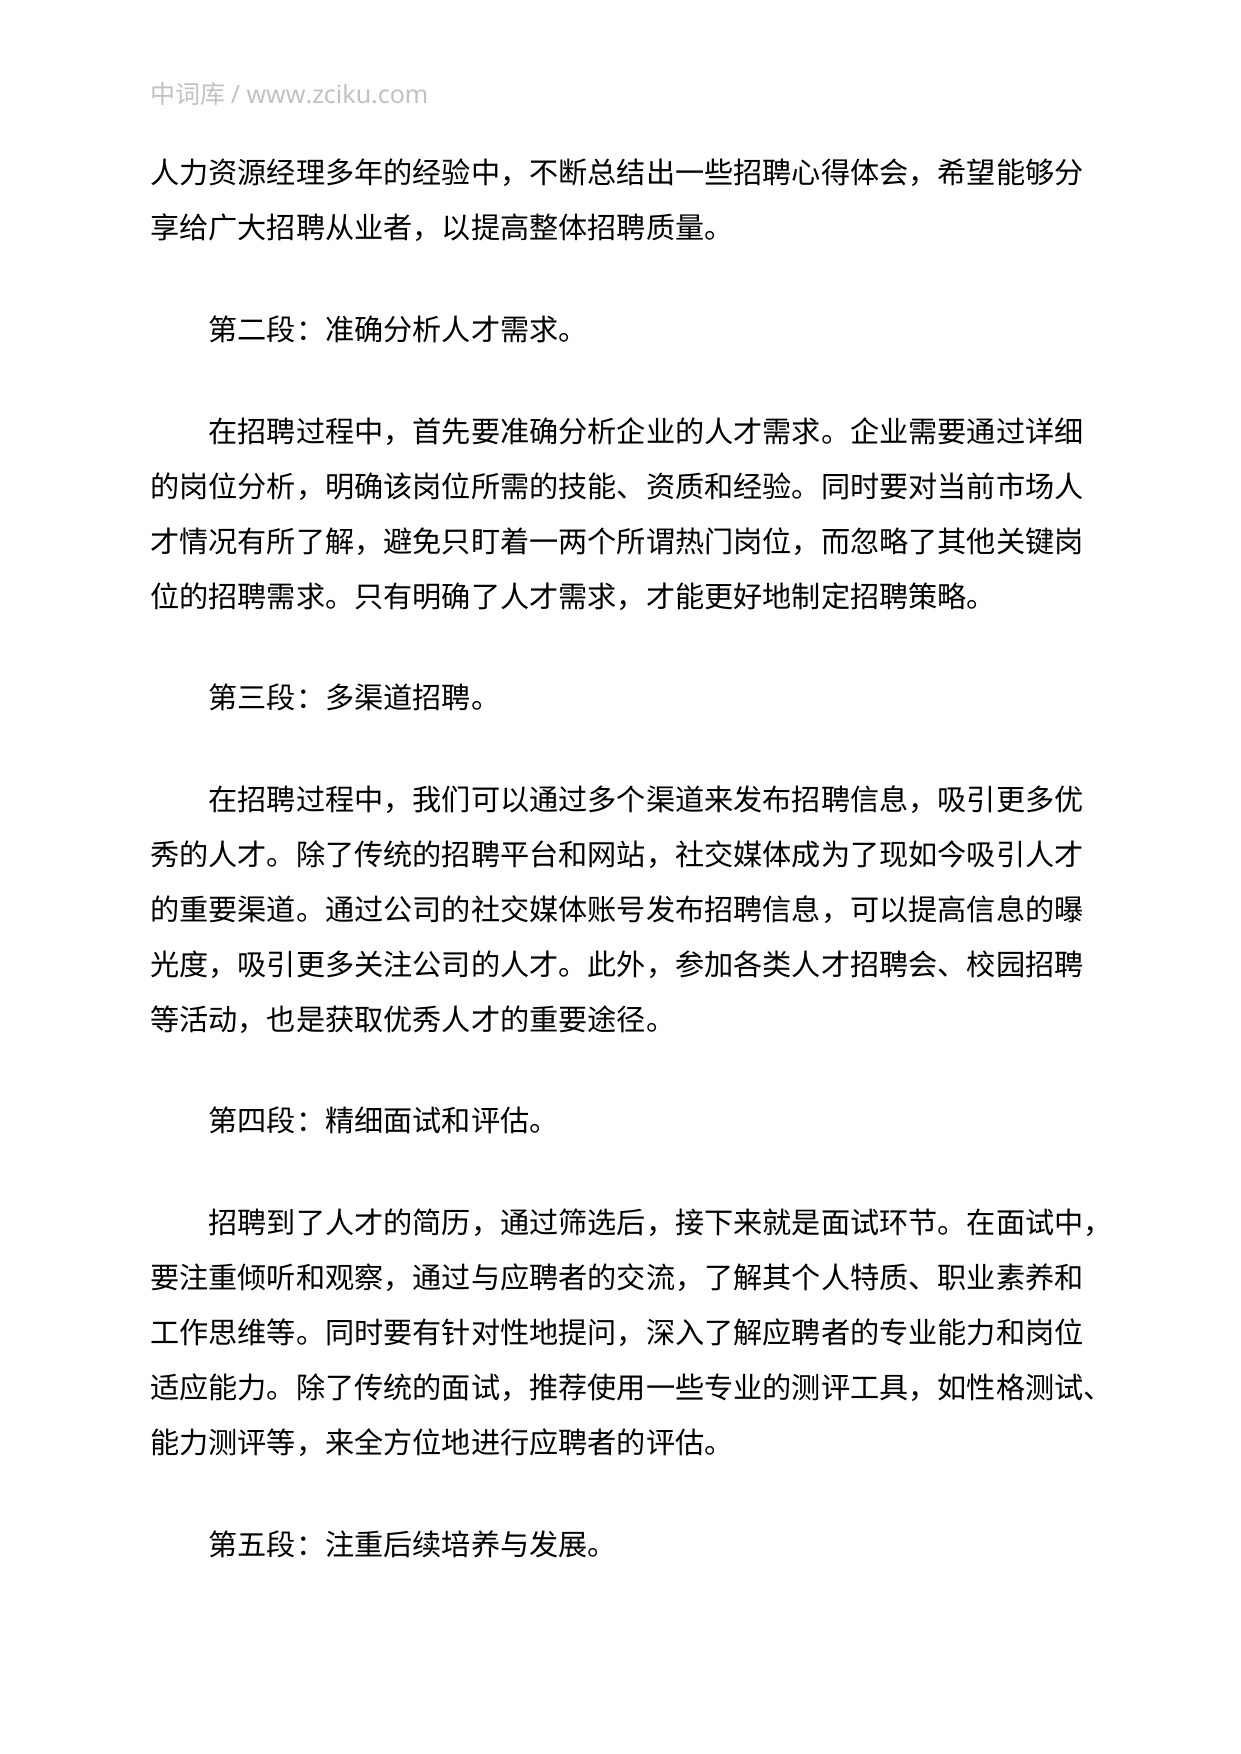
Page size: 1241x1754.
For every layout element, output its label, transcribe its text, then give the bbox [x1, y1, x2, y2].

text 在招聘过程中，首先要准确分析企业的人才需求。企业需要通过详细的岗位分析，明确该岗位所需的技能、资质和经验。同时要对当前市场人才情况有所了解，避免只盯着一两个所谓热门岗位，而忽略了其他关键岗位的招聘需求。只有明确了人才需求，才能更好地制定招聘策略。 [150, 408, 1090, 615]
text 第二段：准确分析人才需求。 [150, 307, 1090, 349]
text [150, 150, 1090, 247]
text 第四段：精细面试和评估。 [150, 1098, 1090, 1140]
text 招聘到了人才的简历，通过筛选后，接下来就是面试环节。在面试中，要注重倾听和观察，通过与应聘者的交流，了解其个人特质、职业素养和工作思维等。同时要有针对性地提问，深入了解应聘者的专业能力和岗位适应能力。除了传统的面试，推荐使用一些专业的测评工具，如性格测试、能力测评等，来全方位地进行应聘者的评估。 [150, 1200, 1090, 1462]
text 在招聘过程中，我们可以通过多个渠道来发布招聘信息，吸引更多优秀的人才。除了传统的招聘平台和网站，社交媒体成为了现如今吸引人才的重要渠道。通过公司的社交媒体账号发布招聘信息，可以提高信息的曝光度，吸引更多关注公司的人才。此外，参加各类人才招聘会、校园招聘等活动，也是获取优秀人才的重要途径。 [150, 777, 1090, 1038]
text 第五段：注重后续培养与发展。 [150, 1521, 1090, 1563]
text 第三段：多渠道招聘。 [150, 675, 1090, 717]
